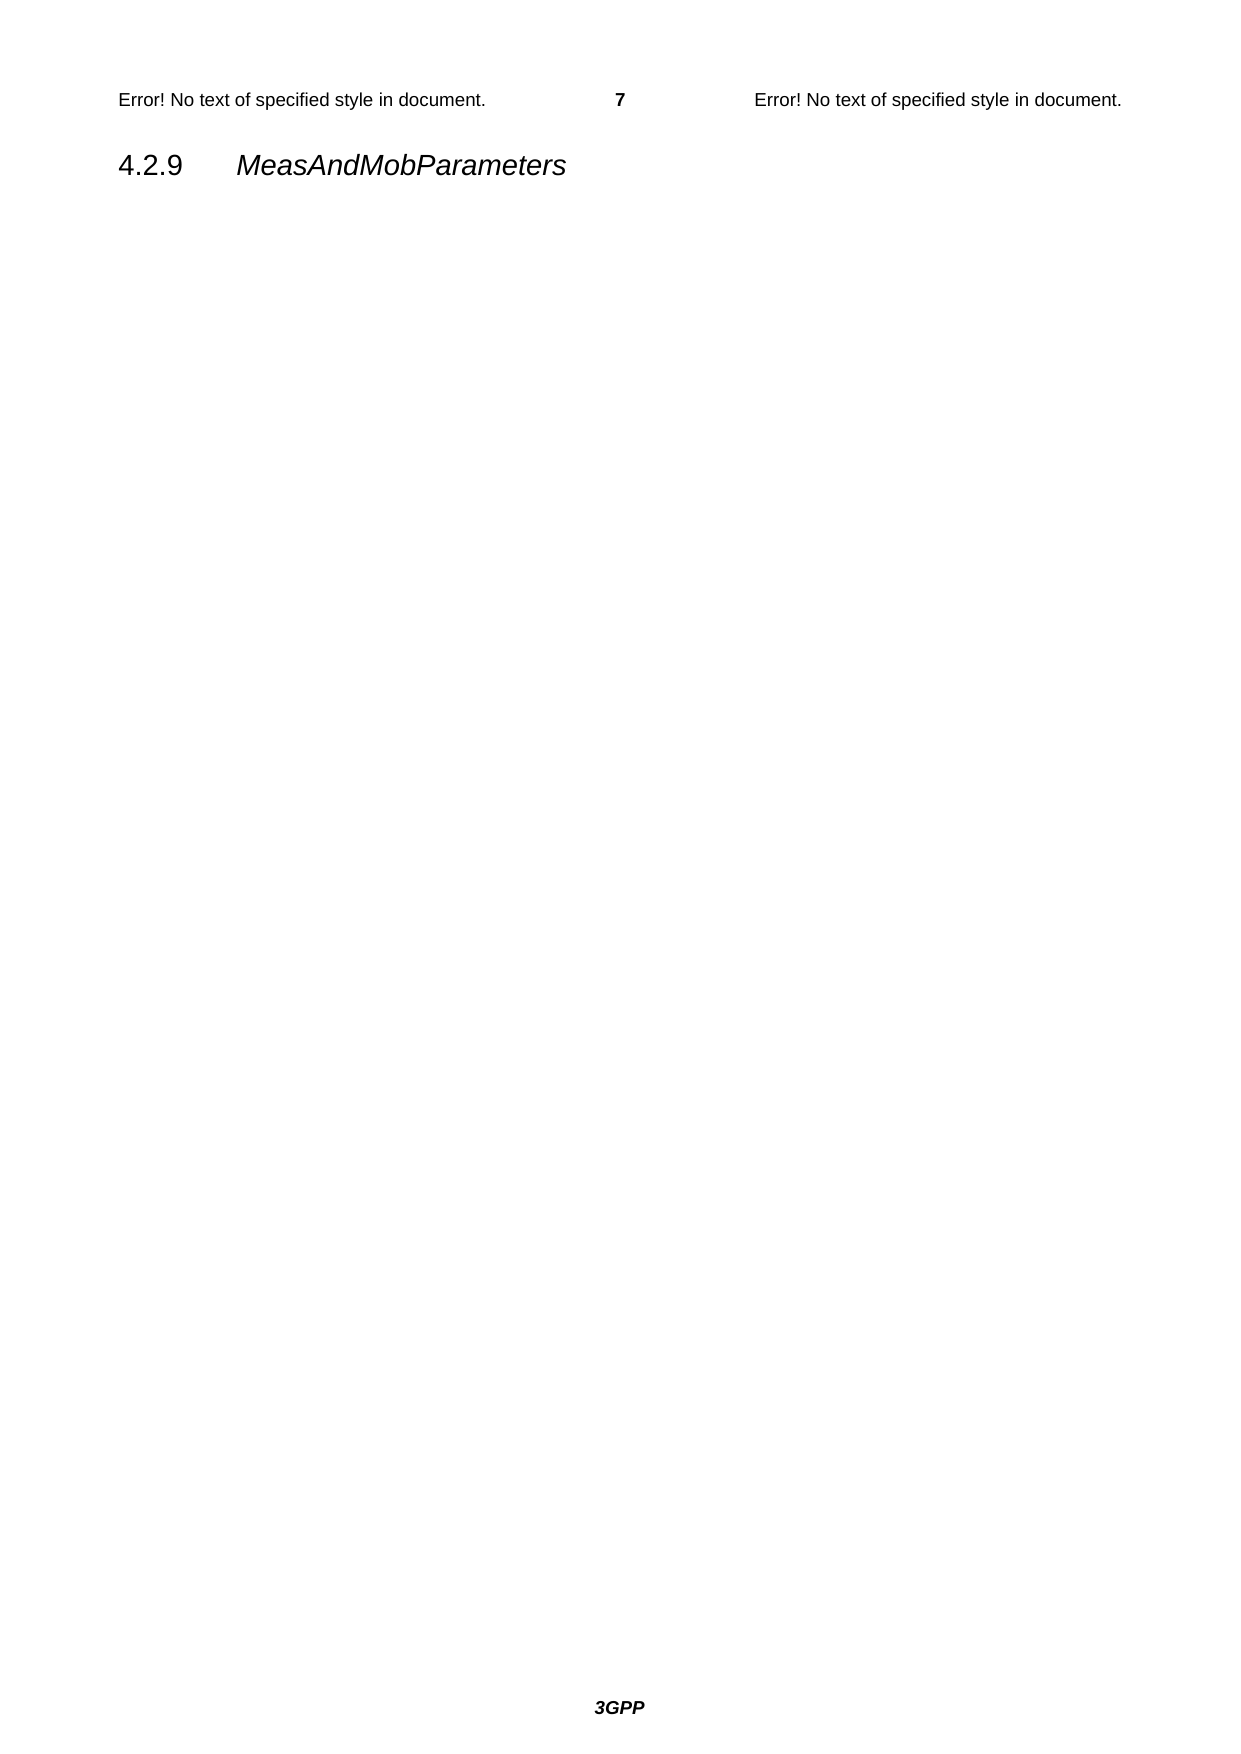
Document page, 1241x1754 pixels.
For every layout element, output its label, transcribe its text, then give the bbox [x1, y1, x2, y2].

subtitle 4.2.9 MeasAndMobParameters [118, 147, 1122, 181]
